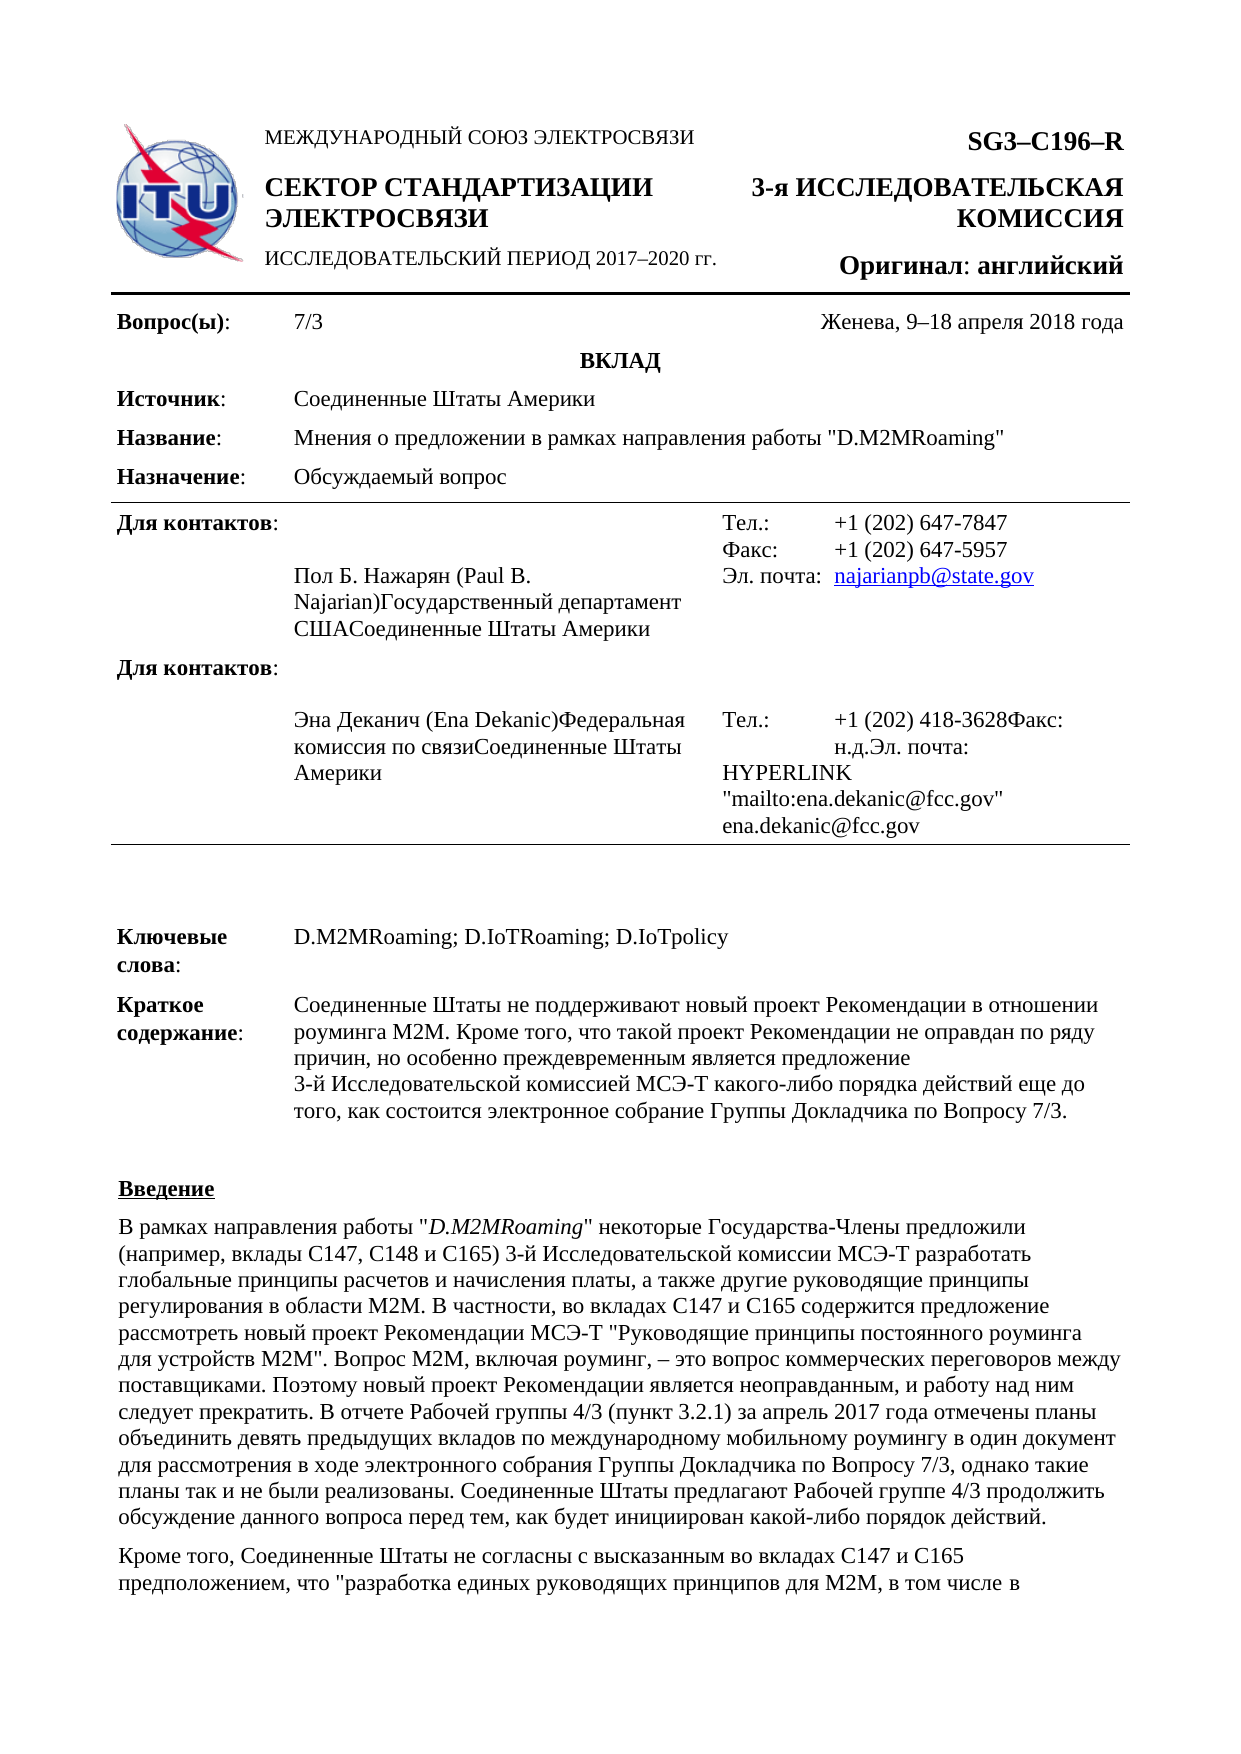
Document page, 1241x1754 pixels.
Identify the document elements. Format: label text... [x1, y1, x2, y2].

table_cell Назначение: [111, 451, 288, 502]
table_cell Название: [111, 412, 288, 451]
table_cell Мнения о предложении в рамках направления работы "D.M2MRoaming" [288, 412, 1129, 451]
table_cell Обсуждаемый вопрос [288, 451, 1129, 502]
table_header Ключевые слова: [111, 911, 288, 979]
table_cell Для контактов: [111, 503, 288, 647]
table_cell 7/3 [288, 295, 629, 334]
table_cell Соединенные Штаты не поддерживают новый проект Рекомендации в отношении роуминга M2M. Кроме того, что такой проект Рекомендации не оправдан по ряду причин, но особенно преждевременным является предложение 3-й Исследовательской комиссией МСЭ-Т какого-либо порядка действий еще до того, как состоится электронное собрание Группы Докладчика по Вопросу 7/3. [288, 979, 1129, 1123]
table_cell Вопрос(ы): [111, 295, 288, 334]
table_cell ВКЛАД [111, 334, 1129, 373]
table_cell Оригинал: английский [737, 234, 1129, 292]
text В рамках направления работы "D.M2MRoaming" некоторые Государства-Члены предложили (например, вклады C147, C148 и C165) 3-й Исследовательской комиссии МСЭ-T разработать глобальные принципы расчетов и начисления платы, а также другие руководящие принципы регулирования в области M2M. В частности, во вкладах C147 и C165 содержится предложение рассмотреть новый проект Рекомендации МСЭ-T "Руководящие принципы постоянного роуминга для устройств М2М". Вопрос M2M, включая роуминг, – это вопрос коммерческих переговоров между поставщиками. Поэтому новый проект Рекомендации является неоправданным, и работу над ним следует прекратить. В отчете Рабочей группы 4/3 (пункт 3.2.1) за апрель 2017 года отмечены планы объединить девять предыдущих вкладов по международному мобильному роумингу в один документ для рассмотрения в ходе электронного собрания Группы Докладчика по Вопросу 7/3, однако такие планы так и не были реализованы. Соединенные Штаты предлагают Рабочей группе 4/3 продолжить обсуждение данного вопроса перед тем, как будет инициирован какой-либо порядок действий. [118, 1213, 1122, 1530]
table_header D.M2MRoaming; D.IoTRoaming; D.IoTpolicy [288, 911, 1129, 979]
table_header МЕЖДУНАРОДНЫЙ СОЮЗ ЭЛЕКТРОСВЯЗИ [258, 112, 737, 156]
table_cell Краткое содержание: [111, 979, 288, 1123]
table_header SG3–C196–R [737, 112, 1129, 156]
table_cell СЕКТОР СТАНДАРТИЗАЦИИ ЭЛЕКТРОСВЯЗИ ИССЛЕДОВАТЕЛЬСКИЙ ПЕРИОД 2017–2020 гг. [258, 156, 737, 292]
table_cell Для контактов: [111, 648, 288, 844]
table_cell [288, 648, 716, 844]
picture [116, 124, 244, 262]
table_header [111, 112, 258, 292]
text Введение [118, 1174, 1122, 1201]
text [118, 1542, 1122, 1595]
table_cell Женева, 9–18 апреля 2018 года [629, 295, 1129, 334]
table_cell [288, 503, 716, 647]
table_cell 3-я ИССЛЕДОВАТЕЛЬСКАЯ КОМИССИЯ [737, 156, 1129, 234]
table_cell Источник: [111, 373, 288, 412]
table_cell Тел.: +1 (202) 647-7847 Факс: +1 (202) 647-5957 Эл. почта: najarianpb@state.gov [716, 503, 1129, 647]
